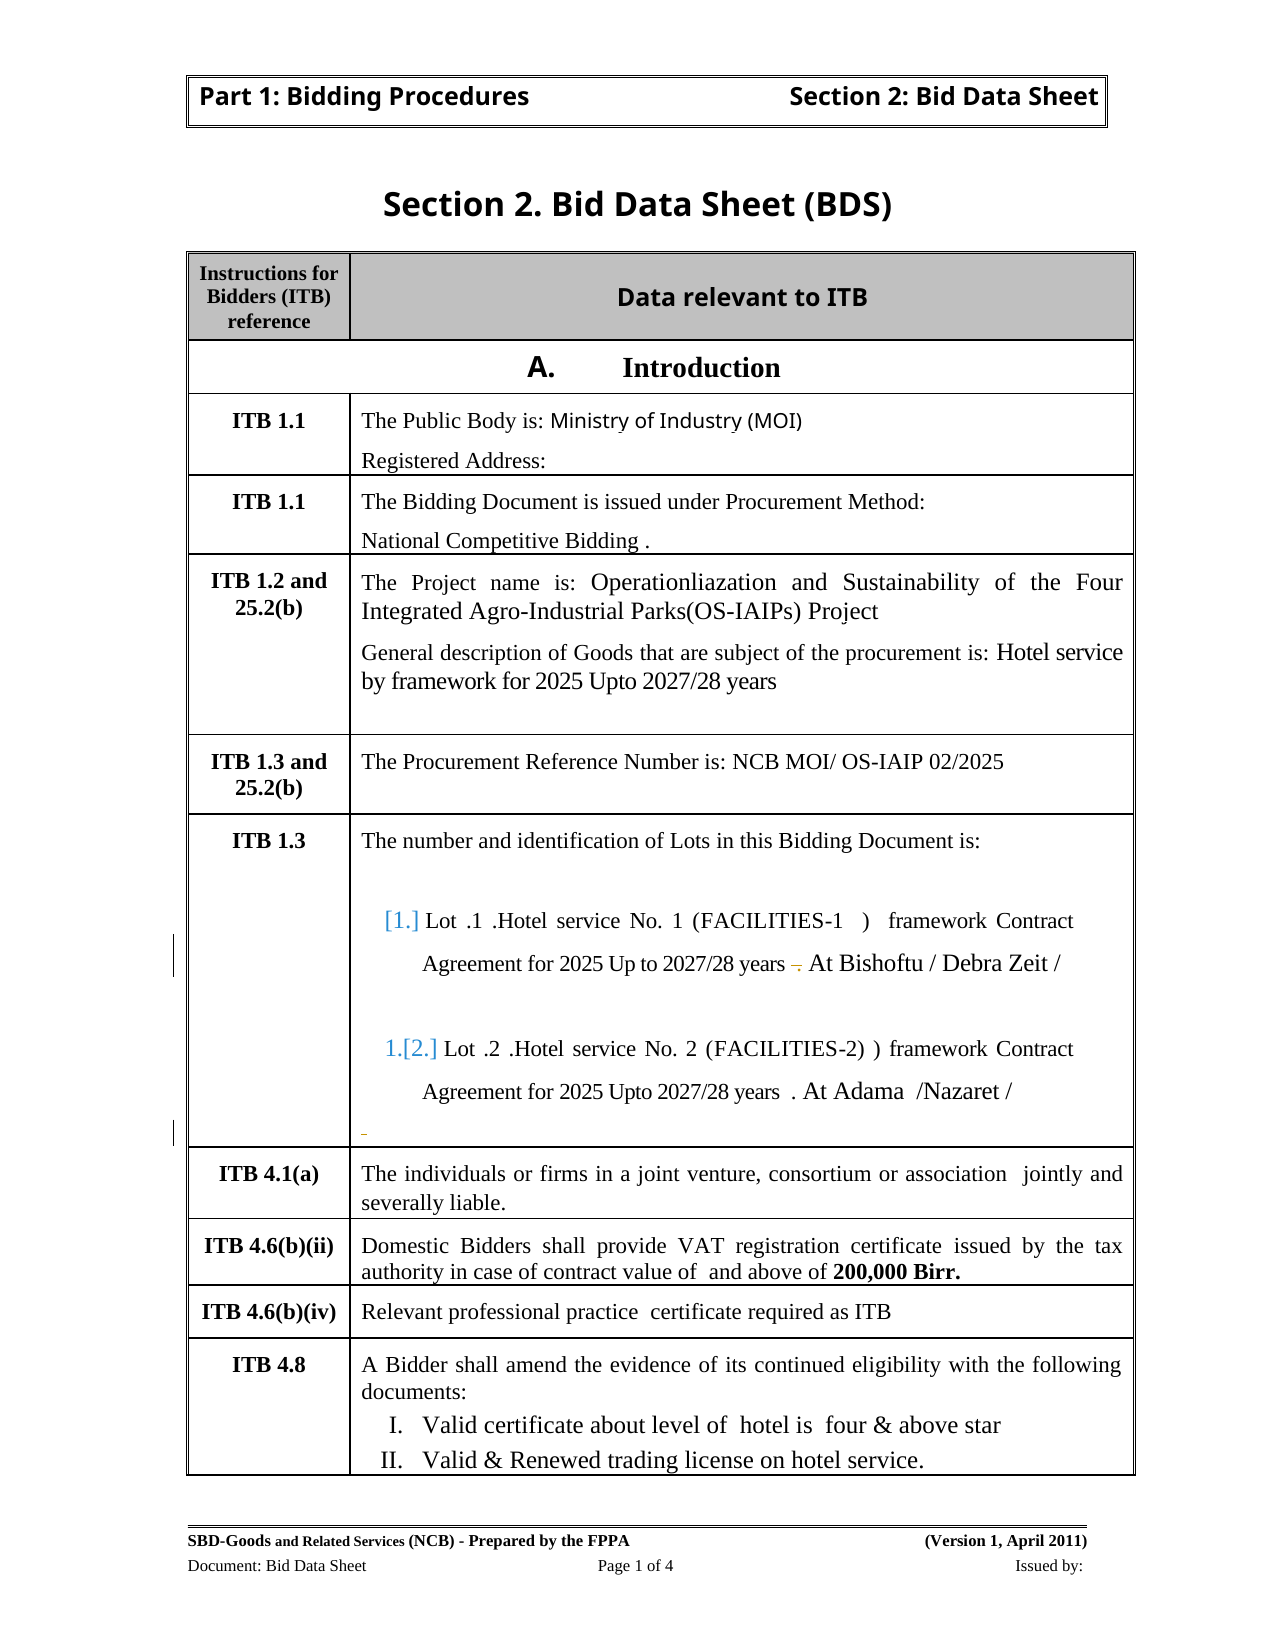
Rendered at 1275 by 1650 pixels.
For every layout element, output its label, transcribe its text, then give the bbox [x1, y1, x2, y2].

subtitle Section 2. Bid Data Sheet (BDS) [187, 181, 1087, 226]
table_cell The Public Body is: Ministry of Industry (MOI) [insert name of Public Body] Registered Address: [insert registered address] [351, 394, 1133, 474]
table_header Data relevant to ITB [351, 254, 1133, 339]
table_cell ITB 1.3 and 25.2(b) [189, 735, 349, 813]
table_cell The individuals or firms in a joint venture, consortium or association [insert “shall be” or “shall not be”] jointly and severally liable. N/A [If the individuals or firms shall not be jointly and severally liable, insert: “Instead, the following specific liabilities and responsibilities shall apply to each individual or firm: (specify in detail).”] [351, 1148, 1133, 1218]
table_cell Domestic Bidders shall provide VAT registration certificate issued by the tax authority in case of contract value of [insert amount in ETB] and above of [insert amount in ETB]200,000 Birr. [351, 1219, 1133, 1284]
table_cell The Procurement Reference Number is: NCB MOI/ OS-IAIP 02/2025 [351, 735, 1133, 813]
table_cell ITB 4.8 [189, 1339, 349, 1474]
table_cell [351, 1339, 1133, 1474]
table_header Instructions for Bidders (ITB) reference [189, 254, 349, 339]
table_cell ITB 1.2 and 25.2(b) [189, 555, 349, 734]
table_cell ITB 1.1 [189, 476, 349, 553]
table_cell Introduction [189, 341, 1133, 393]
table_cell Relevant professional practice [state the professional practice] certificate [insert “shall be” or “shall not be”] required as ITB [351, 1286, 1133, 1337]
table_cell ITB 4.6(b)(iv) [189, 1286, 349, 1337]
table_cell ITB 4.1(a) [189, 1148, 349, 1218]
table_cell The number and identification of Lots in this Bidding Document is: Lot .1 .Hotel service No. 1 (FACILITIES-1 ) framework Contract Agreement for 2025 Up to 2027/28 years At Bishoftu / Debra Zeit / Lot .2 .Hotel service No. 2 (FACILITIES-2) ) framework Contract Agreement for 2025 Upto 2027/28 years . At Adama /Nazaret / [insert number and identification of lots] [351, 815, 1133, 1146]
table_cell ITB 4.6(b)(ii) [189, 1219, 349, 1284]
table_cell ITB 1.1 [189, 394, 349, 474]
table_cell The Project name is: Operationliazation and Sustainability of the Four Integrated Agro-Industrial Parks(OS-IAIPs) Project [insert project name][insert project name] General description of Goods that are subject of the procurement is: Hotel service by framework for 2025 Upto 2027/28 years [insert general description of goods] [351, 555, 1133, 734]
table_cell The Bidding Document is issued under Procurement Method: National Competitive Bidding . [insert procurement method] [351, 476, 1133, 553]
table_cell ITB 1.3 [189, 815, 349, 1146]
